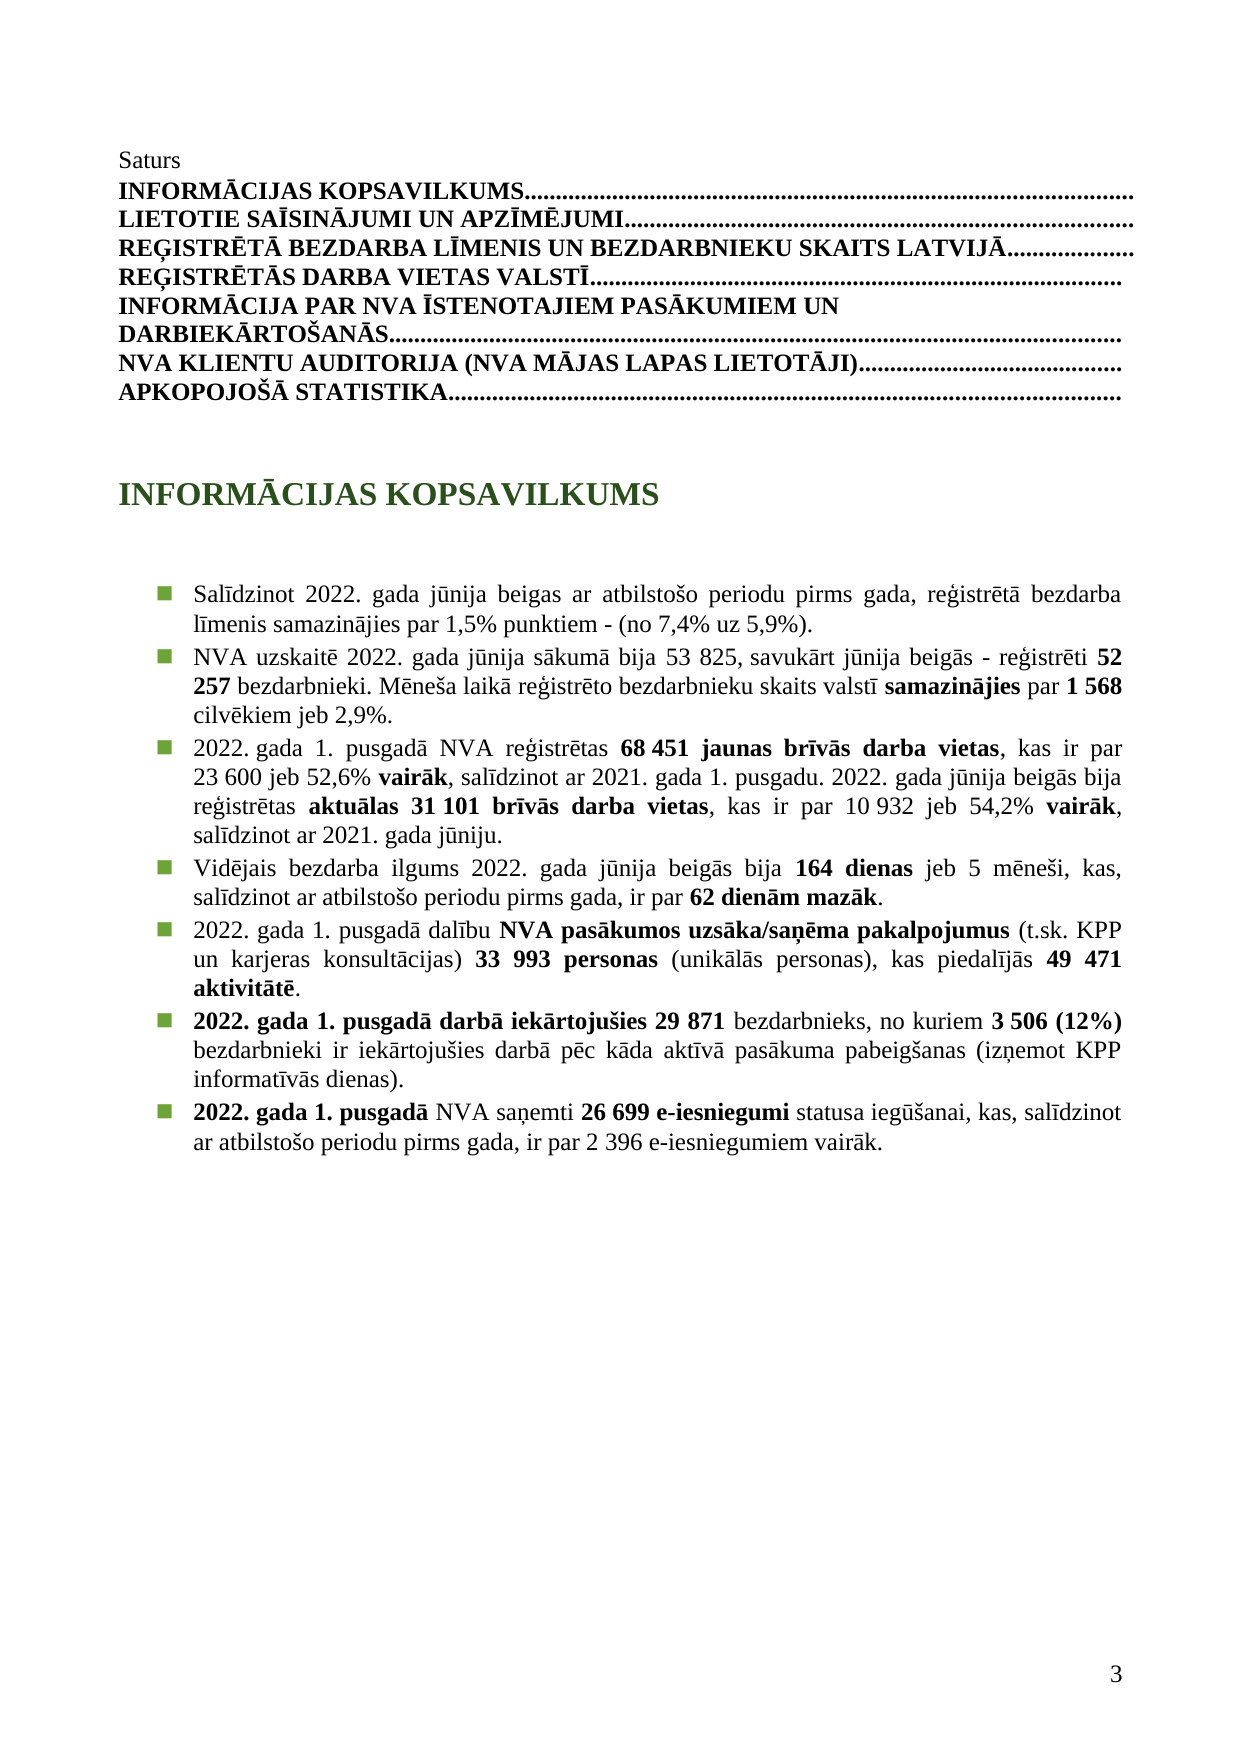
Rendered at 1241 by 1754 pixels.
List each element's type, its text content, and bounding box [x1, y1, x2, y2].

list 2022. gada 1. pusgadā NVA saņemti 26 699 e-iesniegumi statusa iegūšanai, kas, salīdzinot ar atbilstošo periodu pirms gada, ir par 2 396 e-iesniegumiem vairāk. [156, 1093, 1122, 1155]
list Vidējais bezdarba ilgums 2022. gada jūnija beigās bija 164 dienas jeb 5 mēneši, kas, salīdzinot ar atbilstošo periodu pirms gada, ir par 62 dienām mazāk. [156, 849, 1122, 911]
list NVA uzskaitē 2022. gada jūnija sākumā bija 53 825, savukārt jūnija beigās - reģistrēti 52 257 bezdarbnieki. Mēneša laikā reģistrēto bezdarbnieku skaits valstī samazinājies par 1 568 cilvēkiem jeb 2,9%. [156, 638, 1122, 729]
text INFORMĀCIJAS KOPSAVILKUMS [118, 474, 1122, 512]
list 2022. gada 1. pusgadā NVA reģistrētas 68 451 jaunas brīvās darba vietas, kas ir par 23 600 jeb 52,6% vairāk, salīdzinot ar 2021. gada 1. pusgadu. 2022. gada jūnija beigās bija reģistrētas aktuālas 31 101 brīvās darba vietas, kas ir par 10 932 jeb 54,2% vairāk, salīdzinot ar 2021. gada jūniju. [156, 729, 1122, 849]
list 2022. gada 1. pusgadā dalību NVA pasākumos uzsāka/saņēma pakalpojumus (t.sk. KPP un karjeras konsultācijas) 33 993 personas (unikālās personas), kas piedalījās 49 471 aktivitātē. [156, 911, 1122, 1002]
list Salīdzinot 2022. gada jūnija beigas ar atbilstošo periodu pirms gada, reģistrētā bezdarba līmenis samazinājies par 1,5% punktiem - (no 7,4% uz 5,9%). [156, 576, 1122, 638]
list 2022. gada 1. pusgadā darbā iekārtojušies 29 871 bezdarbnieks, no kuriem 3 506 (12%) bezdarbnieki ir iekārtojušies darbā pēc kāda aktīvā pasākuma pabeigšanas (izņemot KPP informatīvās dienas). [156, 1002, 1122, 1093]
